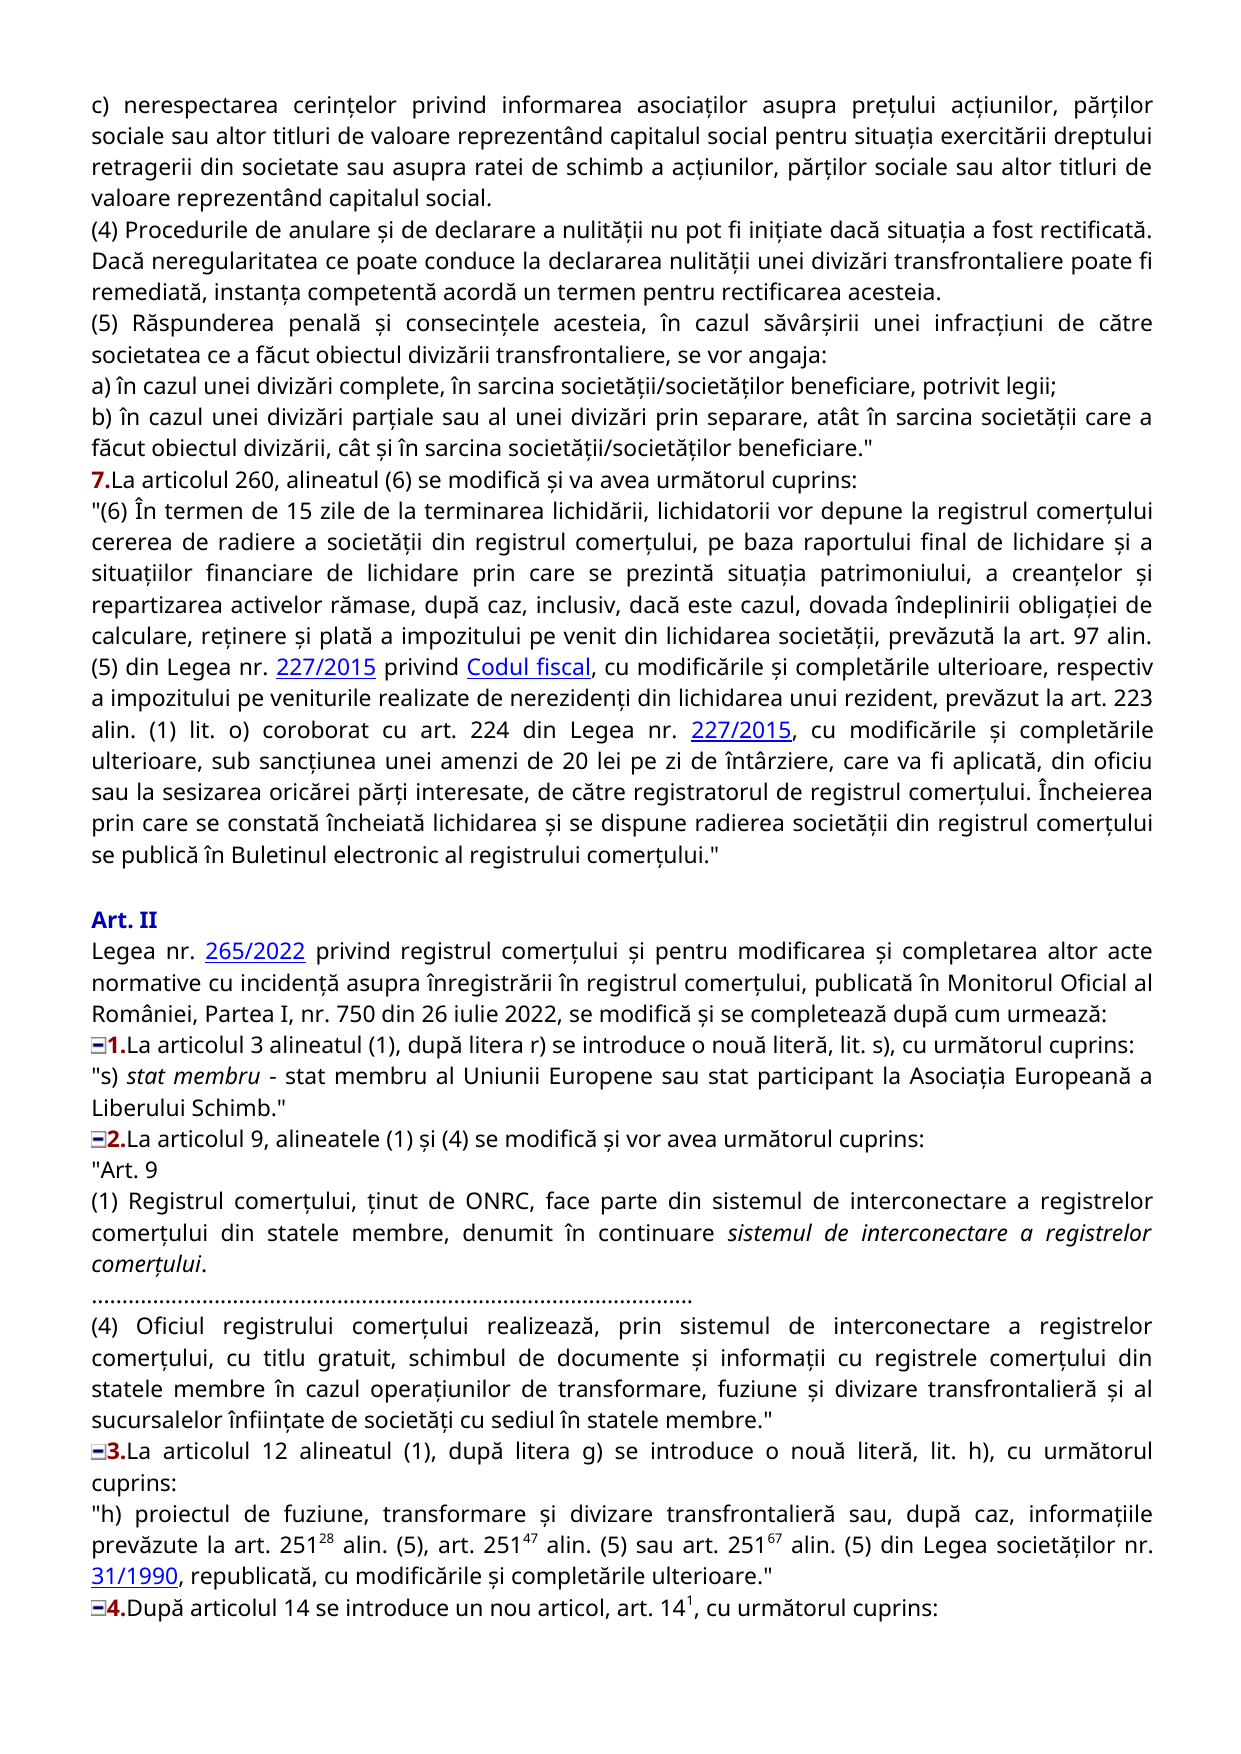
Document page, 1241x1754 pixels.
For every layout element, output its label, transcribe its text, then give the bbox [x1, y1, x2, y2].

text 3.La articolul 12 alineatul (1), după litera g) se introduce o nouă literă, lit. h), cu următorul cuprins: [91, 1435, 1154, 1498]
text (5) Răspunderea penală şi consecinţele acesteia, în cazul săvârşirii unei infracţiuni de către societatea ce a făcut obiectul divizării transfrontaliere, se vor angaja: [91, 307, 1154, 370]
text "s) stat membru - stat membru al Uniunii Europene sau stat participant la Asociaţia Europeană a Liberului Schimb." [91, 1060, 1154, 1123]
text a) în cazul unei divizări complete, în sarcina societăţii/societăţilor beneficiare, potrivit legii; [91, 370, 1154, 401]
text .................................................................................................. [91, 1279, 1154, 1310]
text c) nerespectarea cerinţelor privind informarea asociaţilor asupra preţului acţiunilor, părţilor sociale sau altor titluri de valoare reprezentând capitalul social pentru situaţia exercitării dreptului retragerii din societate sau asupra ratei de schimb a acţiunilor, părţilor sociale sau altor titluri de valoare reprezentând capitalul social. [91, 89, 1154, 214]
text 2.La articolul 9, alineatele (1) şi (4) se modifică şi vor avea următorul cuprins: [91, 1123, 1154, 1154]
text Art. II [91, 904, 1154, 935]
picture [91, 1600, 107, 1616]
text "(6) În termen de 15 zile de la terminarea lichidării, lichidatorii vor depune la registrul comerţului cererea de radiere a societăţii din registrul comerţului, pe baza raportului final de lichidare şi a situaţiilor financiare de lichidare prin care se prezintă situaţia patrimoniului, a creanţelor şi repartizarea activelor rămase, după caz, inclusiv, dacă este cazul, dovada îndeplinirii obligaţiei de calculare, reţinere şi plată a impozitului pe venit din lichidarea societăţii, prevăzută la art. 97 alin. (5) din Legea nr. 227/2015 privind Codul fiscal, cu modificările şi completările ulterioare, respectiv a impozitului pe veniturile realizate de nerezidenţi din lichidarea unui rezident, prevăzut la art. 223 alin. (1) lit. o) coroborat cu art. 224 din Legea nr. 227/2015, cu modificările şi completările ulterioare, sub sancţiunea unei amenzi de 20 lei pe zi de întârziere, care va fi aplicată, din oficiu sau la sesizarea oricărei părţi interesate, de către registratorul de registrul comerţului. Încheierea prin care se constată încheiată lichidarea şi se dispune radierea societăţii din registrul comerţului se publică în Buletinul electronic al registrului comerţului." [91, 495, 1154, 870]
picture [91, 1444, 107, 1460]
text (1) Registrul comerţului, ţinut de ONRC, face parte din sistemul de interconectare a registrelor comerţului din statele membre, denumit în continuare sistemul de interconectare a registrelor comerţului. [91, 1185, 1154, 1279]
text Legea nr. 265/2022 privind registrul comerţului şi pentru modificarea şi completarea altor acte normative cu incidenţă asupra înregistrării în registrul comerţului, publicată în Monitorul Oficial al României, Partea I, nr. 750 din 26 iulie 2022, se modifică şi se completează după cum urmează: [91, 935, 1154, 1029]
text 1.La articolul 3 alineatul (1), după litera r) se introduce o nouă literă, lit. s), cu următorul cuprins: [91, 1029, 1154, 1060]
text "h) proiectul de fuziune, transformare şi divizare transfrontalieră sau, după caz, informaţiile prevăzute la art. 25128 alin. (5), art. 25147 alin. (5) sau art. 25167 alin. (5) din Legea societăţilor nr. 31/1990, republicată, cu modificările şi completările ulterioare." [91, 1498, 1154, 1591]
text (4) Oficiul registrului comerţului realizează, prin sistemul de interconectare a registrelor comerţului, cu titlu gratuit, schimbul de documente şi informaţii cu registrele comerţului din statele membre în cazul operaţiunilor de transformare, fuziune şi divizare transfrontalieră şi al sucursalelor înfiinţate de societăţi cu sediul în statele membre." [91, 1310, 1154, 1435]
picture [91, 1131, 107, 1148]
text "Art. 9 [91, 1154, 1154, 1185]
text 4.După articolul 14 se introduce un nou articol, art. 141, cu următorul cuprins: [91, 1591, 1154, 1623]
text (4) Procedurile de anulare şi de declarare a nulităţii nu pot fi iniţiate dacă situaţia a fost rectificată. Dacă neregularitatea ce poate conduce la declararea nulităţii unei divizări transfrontaliere poate fi remediată, instanţa competentă acordă un termen pentru rectificarea acesteia. [91, 214, 1154, 307]
picture [91, 1037, 107, 1054]
text 7.La articolul 260, alineatul (6) se modifică şi va avea următorul cuprins: [91, 464, 1154, 495]
text b) în cazul unei divizări parţiale sau al unei divizări prin separare, atât în sarcina societăţii care a făcut obiectul divizării, cât şi în sarcina societăţii/societăţilor beneficiare." [91, 401, 1154, 464]
